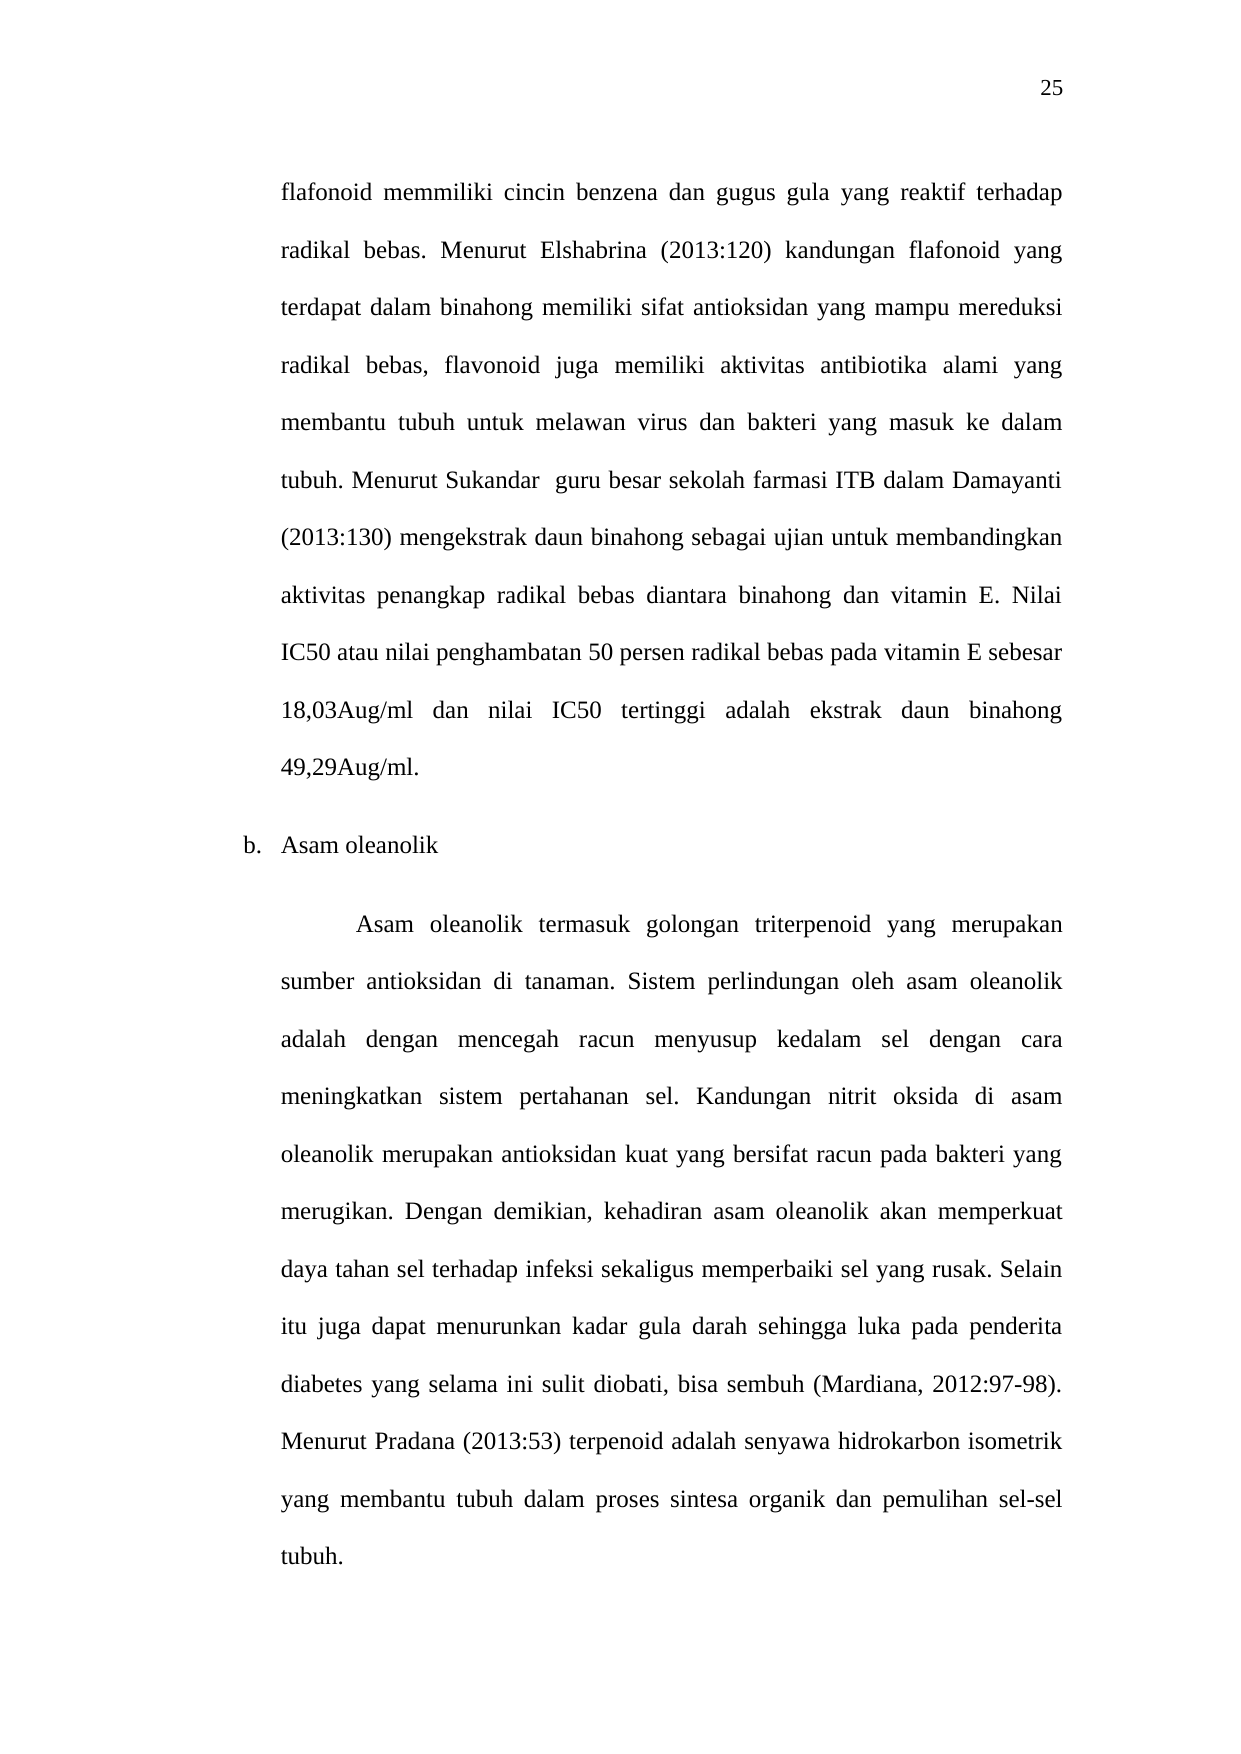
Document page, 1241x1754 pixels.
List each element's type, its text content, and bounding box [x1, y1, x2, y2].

text Asam oleanolik termasuk golongan triterpenoid yang merupakan sumber antioksidan di tanaman. Sistem perlindungan oleh asam oleanolik adalah dengan mencegah racun menyusup kedalam sel dengan cara meningkatkan sistem pertahanan sel. Kandungan nitrit oksida di asam oleanolik merupakan antioksidan kuat yang bersifat racun pada bakteri yang merugikan. Dengan demikian, kehadiran asam oleanolik akan memperkuat daya tahan sel terhadap infeksi sekaligus memperbaiki sel yang rusak. Selain itu juga dapat menurunkan kadar gula darah sehingga luka pada penderita diabetes yang selama ini sulit diobati, bisa sembuh (Mardiana, 2012:97-98). Menurut Pradana (2013:53) terpenoid adalah senyawa hidrokarbon isometrik yang membantu tubuh dalam proses sintesa organik dan pemulihan sel-sel tubuh. [281, 909, 1063, 1570]
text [281, 177, 1063, 781]
list Asam oleanolik [243, 831, 1063, 859]
